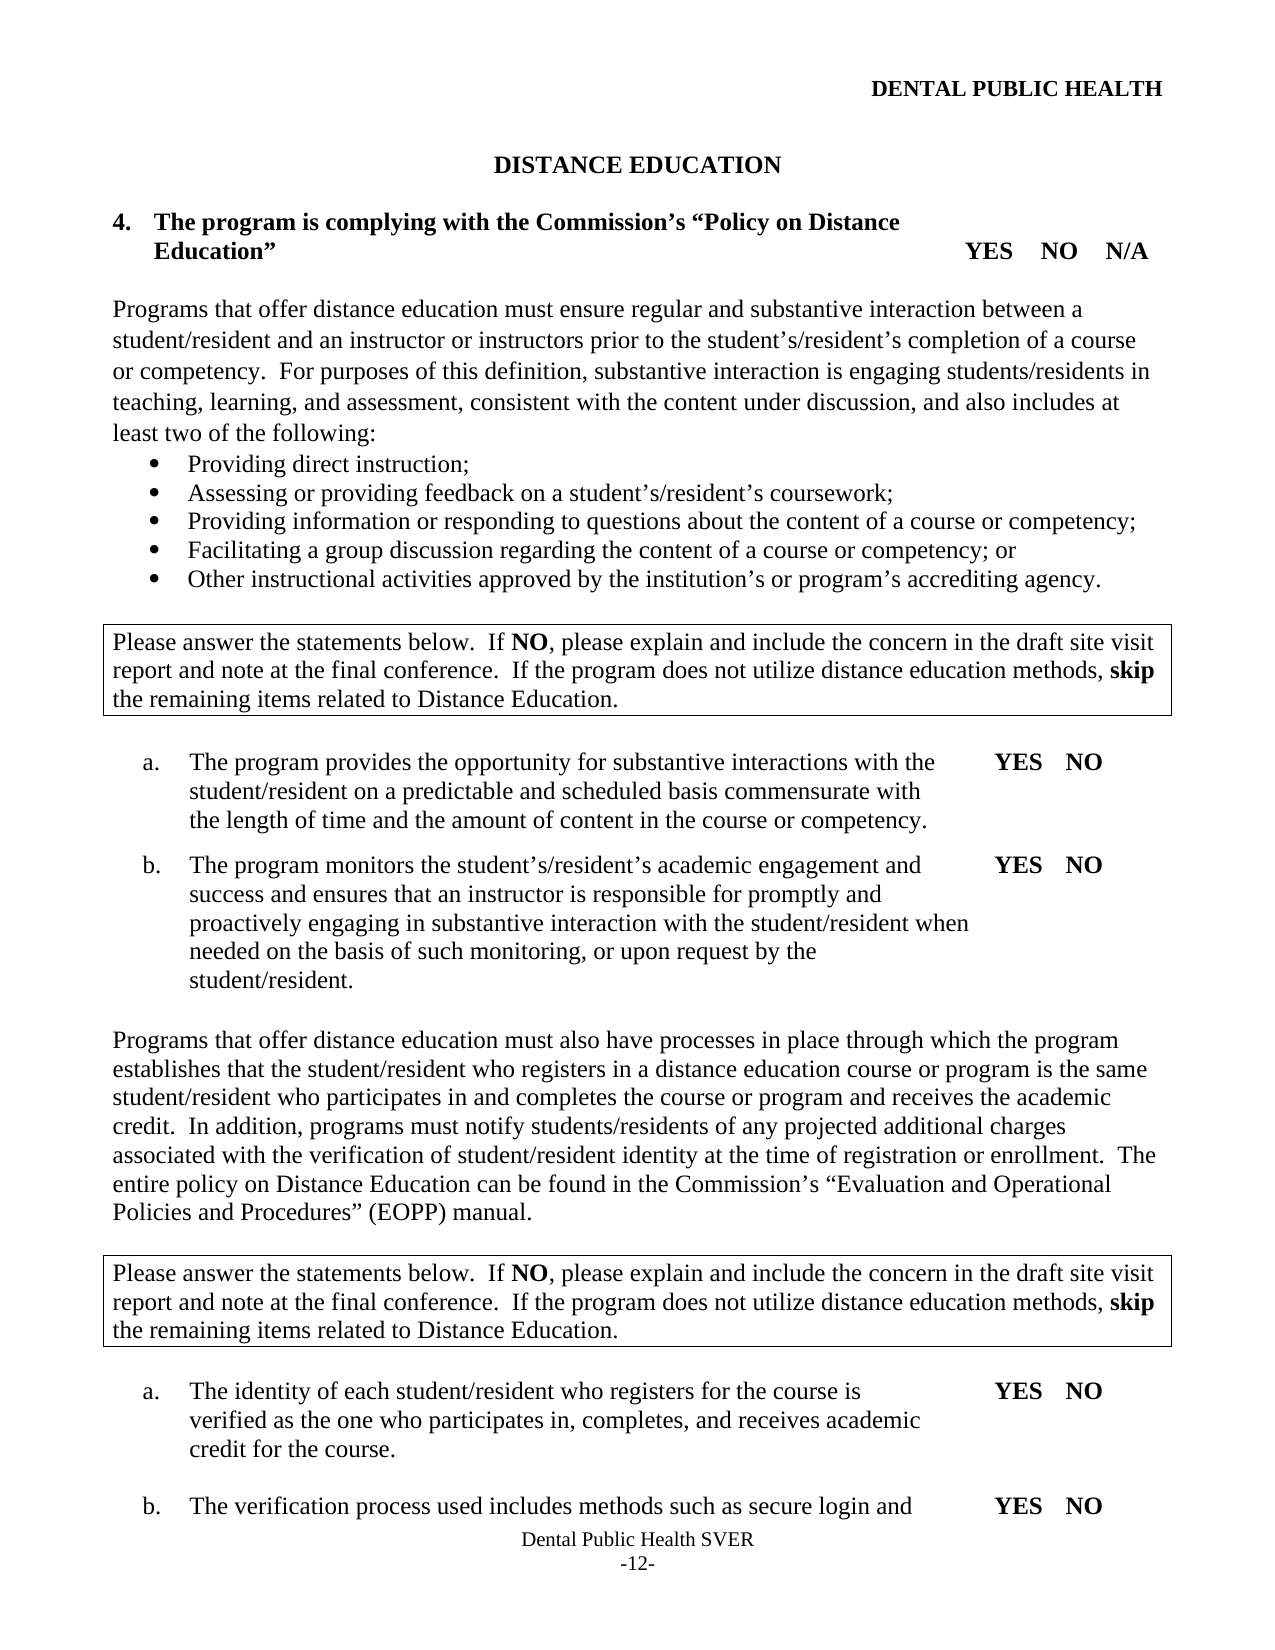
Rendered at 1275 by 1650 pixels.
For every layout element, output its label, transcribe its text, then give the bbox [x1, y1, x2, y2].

list Assessing or providing feedback on a student’s/resident’s coursework; [150, 478, 1153, 506]
text Please answer the statements below. If NO, please explain and include the concern in the draft site visit report and note at the final conference. If the program does not utilize distance education methods, skip the remaining items related to Distance Education. [104, 1256, 1171, 1346]
table_cell The program monitors the student’s/resident’s academic engagement and success and ensures that an instructor is responsible for promptly and proactively engaging in substantive interaction with the student/resident when needed on the basis of such monitoring, or upon request by the student/resident. [178, 850, 983, 994]
table_header The program is complying with the Commission’s “Policy on Distance Education” [143, 208, 953, 265]
text Programs that offer distance education must ensure regular and substantive interaction between a student/resident and an instructor or instructors prior to the student’s/resident’s completion of a course or competency. For purposes of this definition, substantive interaction is engaging students/residents in teaching, learning, and assessment, consistent with the content under discussion, and also includes at least two of the following: [112, 294, 1153, 447]
table_header The identity of each student/resident who registers for the course is verified as the one who participates in, completes, and receives academic credit for the course. [178, 1376, 983, 1491]
table_header N/A [1094, 208, 1160, 265]
list Other instructional activities approved by the institution’s or program’s accrediting agency. [150, 564, 1153, 593]
text DISTANCE EDUCATION [112, 150, 1162, 179]
table_header 4. [101, 208, 142, 265]
text Please answer the statements below. If NO, please explain and include the concern in the draft site visit report and note at the final conference. If the program does not utilize distance education methods, skip the remaining items related to Distance Education. [104, 625, 1171, 715]
list Providing information or responding to questions about the content of a course or competency; [150, 506, 1153, 535]
list Providing direct instruction; [150, 449, 1153, 478]
table_header NO [1054, 1376, 1120, 1491]
table_cell b. [131, 1491, 178, 1520]
table_header a. [131, 747, 178, 850]
table_cell YES [983, 850, 1054, 994]
list Facilitating a group discussion regarding the content of a course or competency; or [150, 535, 1153, 564]
table_header NO [1025, 208, 1094, 265]
table_cell NO [1054, 1491, 1120, 1520]
list Programs that offer distance education must also have processes in place through which the program establishes that the student/resident who registers in a distance education course or program is the same student/resident who participates in and completes the course or program and receives the academic credit. In addition, programs must notify students/residents of any projected additional charges associated with the verification of student/resident identity at the time of registration or enrollment. The entire policy on Distance Education can be found in the Commission’s “Evaluation and Operational Policies and Procedures” (EOPP) manual. [112, 1025, 1162, 1226]
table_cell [178, 1491, 983, 1520]
table_header The program provides the opportunity for substantive interactions with the student/resident on a predictable and scheduled basis commensurate with the length of time and the amount of content in the course or competency. [178, 747, 983, 850]
table_header YES [953, 208, 1024, 265]
table_header YES [983, 1376, 1054, 1491]
table_header NO [1054, 747, 1120, 850]
table_cell YES [983, 1491, 1054, 1520]
table_header a. [131, 1376, 178, 1491]
table_header YES [983, 747, 1054, 850]
table_cell b. [131, 850, 178, 994]
table_cell NO [1054, 850, 1120, 994]
